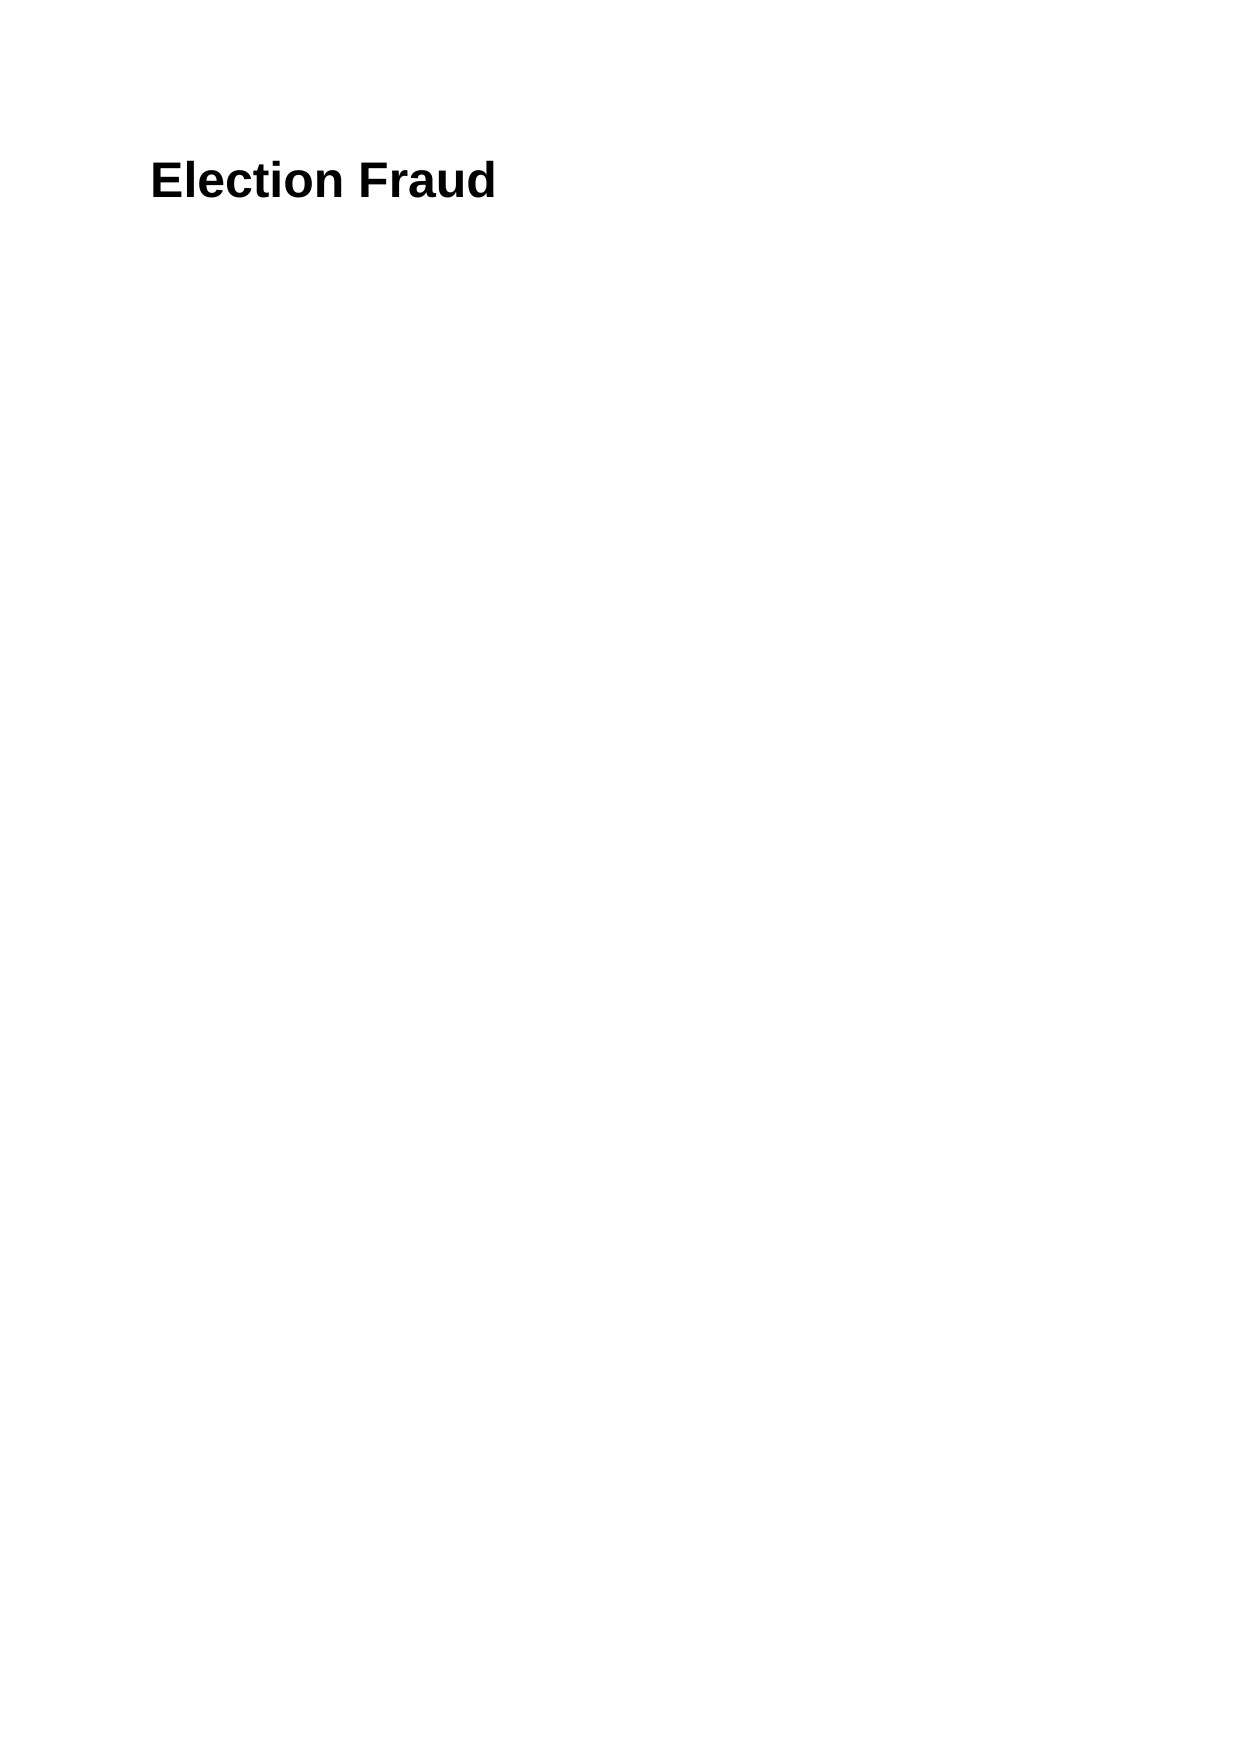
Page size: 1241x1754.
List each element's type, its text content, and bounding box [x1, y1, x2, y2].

text Election Fraud [150, 150, 1090, 207]
